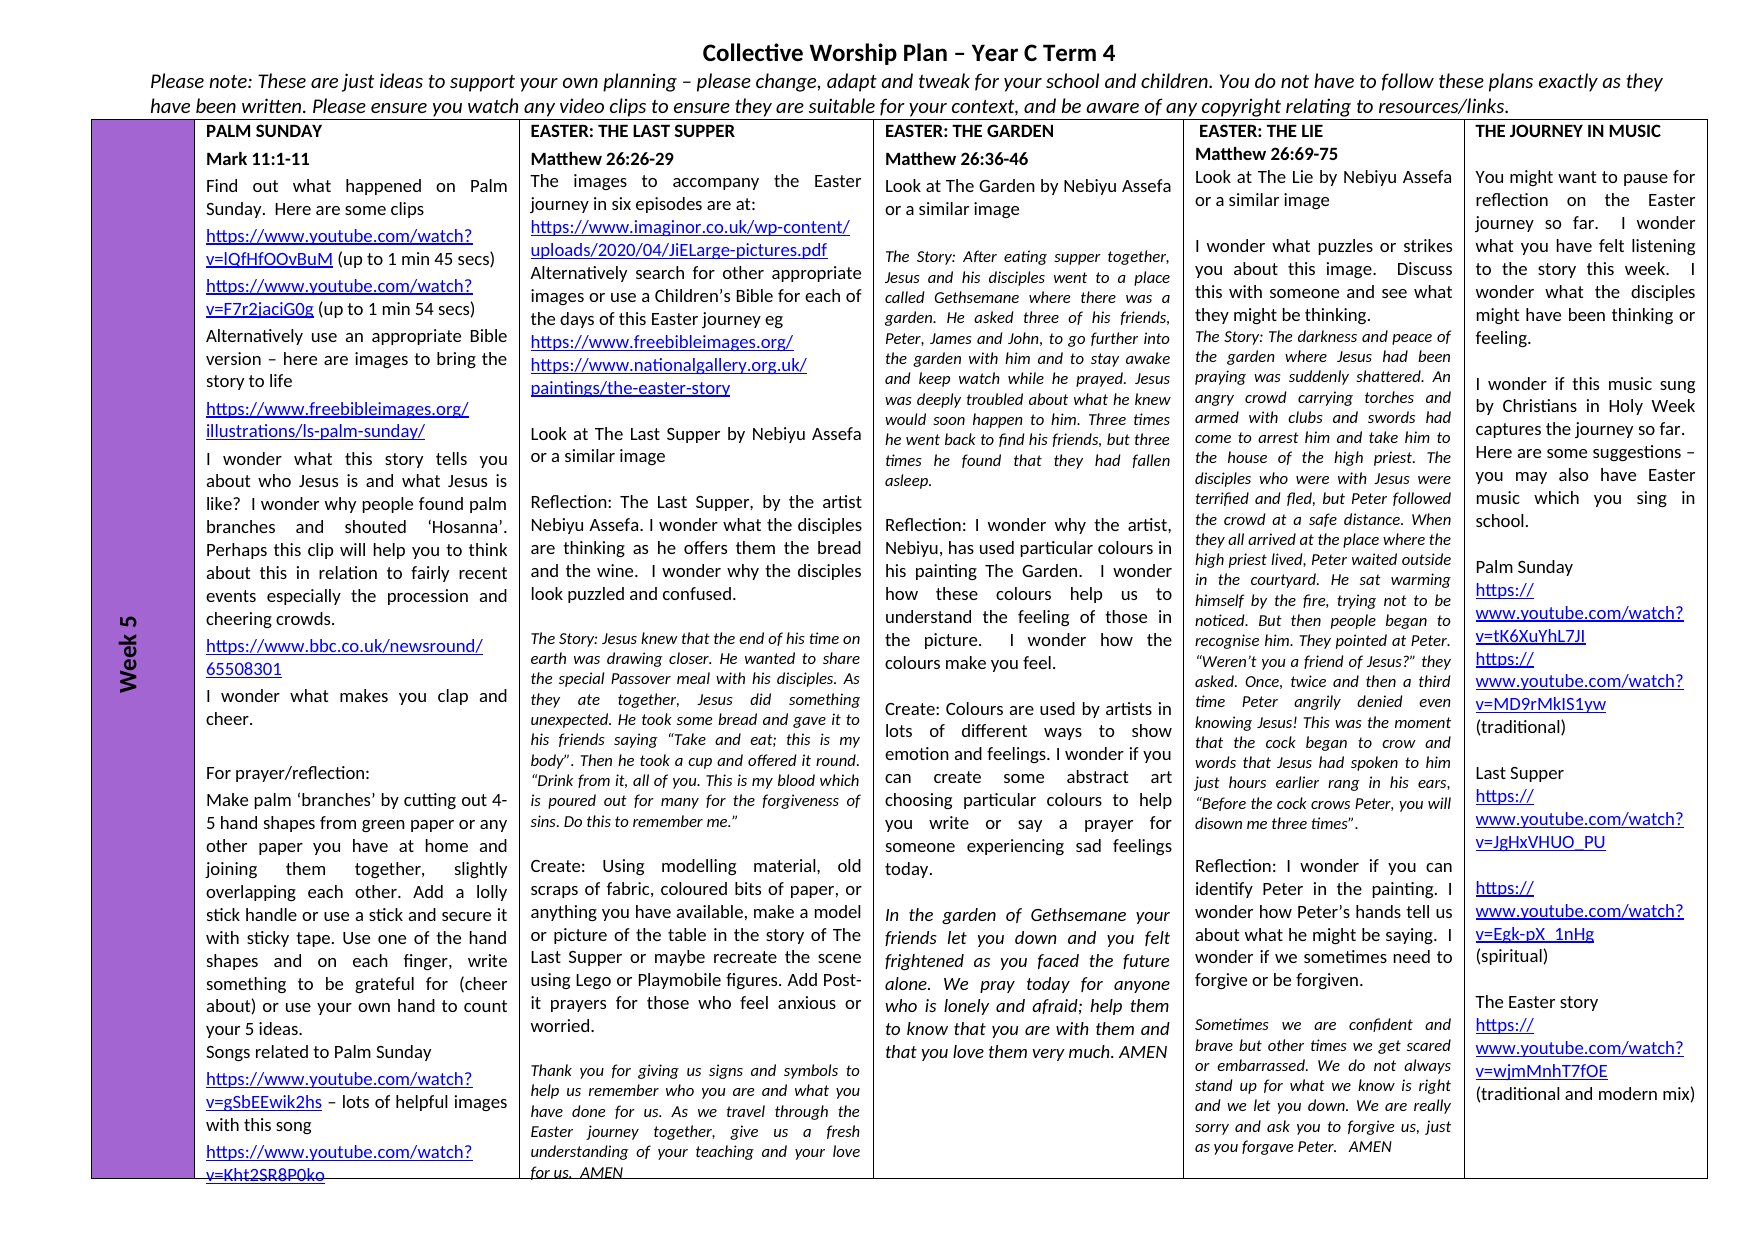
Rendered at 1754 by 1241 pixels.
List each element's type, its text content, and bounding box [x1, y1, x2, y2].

table_cell EASTER: THE LAST SUPPER Matthew 26:26-29 The images to accompany the Easter journey in six episodes are at: https://www.imaginor.co.uk/wp-content/uploads/2020/04/JiELarge-pictures.pdf Alternatively search for other appropriate images or use a Children’s Bible for each of the days of this Easter journey eg https://www.freebibleimages.org/ https://www.nationalgallery.org.uk/paintings/the-easter-story Look at The Last Supper by Nebiyu Assefa or a similar image Reflection: The Last Supper, by the artist Nebiyu Assefa. I wonder what the disciples are thinking as he offers them the bread and the wine. I wonder why the disciples look puzzled and confused. The Story: Jesus knew that the end of his time on earth was drawing closer. He wanted to share the special Passover meal with his disciples. As they ate together, Jesus did something unexpected. He took some bread and gave it to his friends saying “Take and eat; this is my body”. Then he took a cup and offered it round. “Drink from it, all of you. This is my blood which is poured out for many for the forgiveness of sins. Do this to remember me.” Create: Using modelling material, old scraps of fabric, coloured bits of paper, or anything you have available, make a model or picture of the table in the story of The Last Supper or maybe recreate the scene using Lego or Playmobile figures. Add Post-it prayers for those who feel anxious or worried. Thank you for giving us signs and symbols to help us remember who you are and what you have done for us. As we travel through the Easter journey together, give us a fresh understanding of your teaching and your love for us. AMEN [520, 120, 873, 1178]
table_cell THE JOURNEY IN MUSIC You might want to pause for reflection on the Easter journey so far. I wonder what you have felt listening to the story this week. I wonder what the disciples might have been thinking or feeling. I wonder if this music sung by Christians in Holy Week captures the journey so far. Here are some suggestions – you may also have Easter music which you sing in school. Palm Sunday https://www.youtube.com/watch?v=tK6XuYhL7JI https://www.youtube.com/watch?v=MD9rMkIS1yw (traditional) Last Supper https://www.youtube.com/watch?v=JgHxVHUO_PU https://www.youtube.com/watch?v=Egk-pX_1nHg (spiritual) The Easter story https://www.youtube.com/watch?v=wjmMnhT7fOE (traditional and modern mix) [1465, 120, 1707, 1178]
table_cell EASTER: THE LIE Matthew 26:69-75 Look at The Lie by Nebiyu Assefa or a similar image I wonder what puzzles or strikes you about this image. Discuss this with someone and see what they might be thinking. The Story: The darkness and peace of the garden where Jesus had been praying was suddenly shattered. An angry crowd carrying torches and armed with clubs and swords had come to arrest him and take him to the house of the high priest. The disciples who were with Jesus were terrified and fled, but Peter followed the crowd at a safe distance. When they all arrived at the place where the high priest lived, Peter waited outside in the courtyard. He sat warming himself by the fire, trying not to be noticed. But then people began to recognise him. They pointed at Peter. “Weren’t you a friend of Jesus?” they asked. Once, twice and then a third time Peter angrily denied even knowing Jesus! This was the moment that the cock began to crow and words that Jesus had spoken to him just hours earlier rang in his ears, “Before the cock crows Peter, you will disown me three times”. Reflection: I wonder if you can identify Peter in the painting. I wonder how Peter’s hands tell us about what he might be saying. I wonder if we sometimes need to forgive or be forgiven. Sometimes we are confident and brave but other times we get scared or embarrassed. We do not always stand up for what we know is right and we let you down. We are really sorry and ask you to forgive us, just as you forgave Peter. AMEN [1184, 120, 1464, 1178]
table_cell PALM SUNDAY Mark 11:1-11 Find out what happened on Palm Sunday. Here are some clips https://www.youtube.com/watch?v=lQfHfOOvBuM (up to 1 min 45 secs) https://www.youtube.com/watch?v=F7r2jaciG0g (up to 1 min 54 secs) Alternatively use an appropriate Bible version – here are images to bring the story to life https://www.freebibleimages.org/illustrations/ls-palm-sunday/ I wonder what this story tells you about who Jesus is and what Jesus is like? I wonder why people found palm branches and shouted ‘Hosanna’. Perhaps this clip will help you to think about this in relation to fairly recent events especially the procession and cheering crowds. https://www.bbc.co.uk/newsround/65508301 I wonder what makes you clap and cheer. For prayer/reflection: Make palm ‘branches’ by cutting out 4-5 hand shapes from green paper or any other paper you have at home and joining them together, slightly overlapping each other. Add a lolly stick handle or use a stick and secure it with sticky tape. Use one of the hand shapes and on each finger, write something to be grateful for (cheer about) or use your own hand to count your 5 ideas. Songs related to Palm Sunday https://www.youtube.com/watch?v=gSbEEwik2hs – lots of helpful images with this song https://www.youtube.com/watch?v=Kht2SR8P0ko [195, 120, 519, 1178]
table_cell Week 5 [92, 120, 194, 1178]
table_cell EASTER: THE GARDEN Matthew 26:36-46 Look at The Garden by Nebiyu Assefa or a similar image The Story: After eating supper together, Jesus and his disciples went to a place called Gethsemane where there was a garden. He asked three of his friends, Peter, James and John, to go further into the garden with him and to stay awake and keep watch while he prayed. Jesus was deeply troubled about what he knew would soon happen to him. Three times he went back to find his friends, but three times he found that they had fallen asleep. Reflection: I wonder why the artist, Nebiyu, has used particular colours in his painting The Garden. I wonder how these colours help us to understand the feeling of those in the picture. I wonder how the colours make you feel. Create: Colours are used by artists in lots of different ways to show emotion and feelings. I wonder if you can create some abstract art choosing particular colours to help you write or say a prayer for someone experiencing sad feelings today. In the garden of Gethsemane your friends let you down and you felt frightened as you faced the future alone. We pray today for anyone who is lonely and afraid; help them to know that you are with them and that you love them very much. AMEN [874, 120, 1183, 1178]
